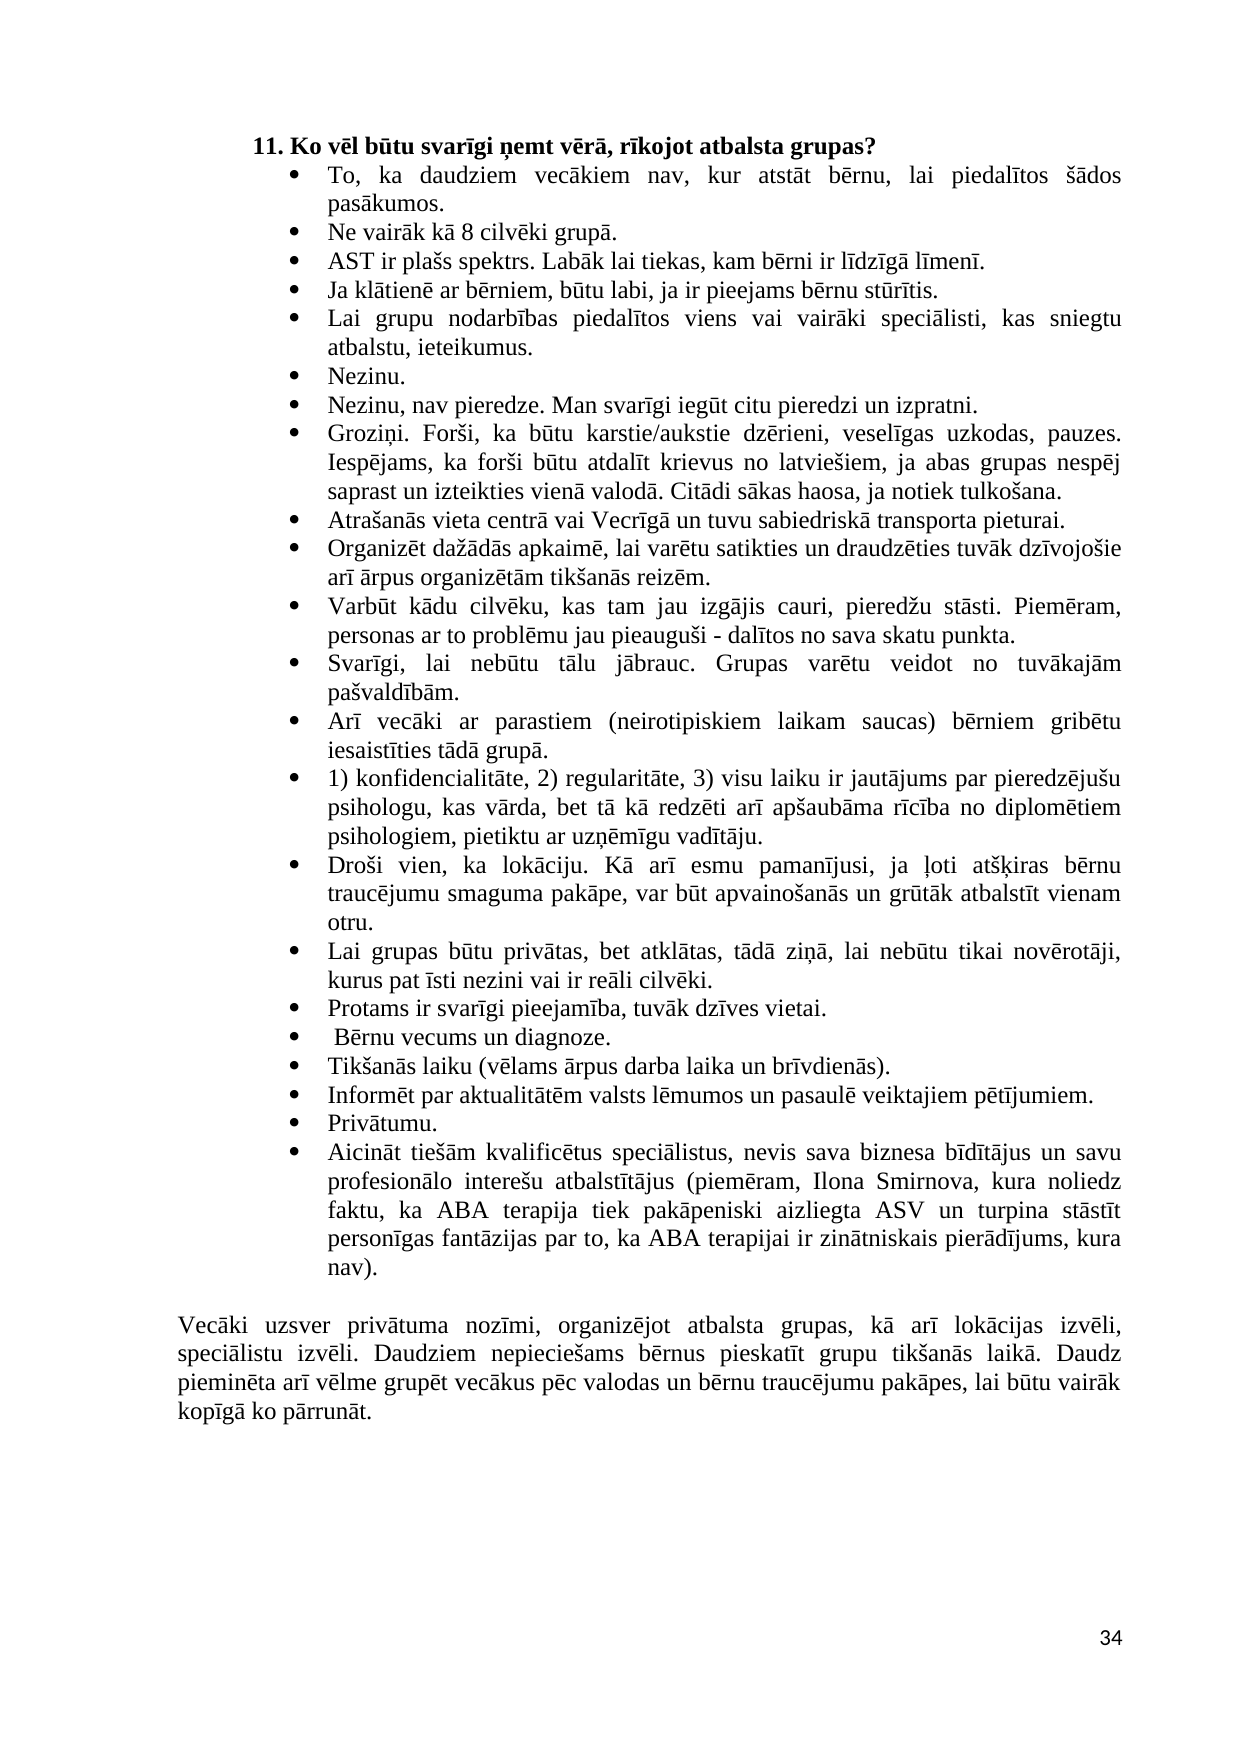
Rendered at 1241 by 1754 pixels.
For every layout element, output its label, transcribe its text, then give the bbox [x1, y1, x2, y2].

list Organizēt dažādās apkaimē, lai varētu satikties un draudzēties tuvāk dzīvojošie arī ārpus organizētām tikšanās reizēm. [290, 533, 1122, 591]
list Nezinu, nav pieredze. Man svarīgi iegūt citu pieredzi un izpratni. [290, 390, 1122, 418]
list Tikšanās laiku (vēlams ārpus darba laika un brīvdienās). [290, 1051, 1122, 1080]
list Groziņi. Forši, ka būtu karstie/aukstie dzērieni, veselīgas uzkodas, pauzes. Iespējams, ka forši būtu atdalīt krievus no latviešiem, ja abas grupas nespēj saprast un izteikties vienā valodā. Citādi sākas haosa, ja notiek tulkošana. [290, 418, 1122, 505]
list AST ir plašs spektrs. Labāk lai tiekas, kam bērni ir līdzīgā līmenī. [290, 246, 1122, 275]
list Droši vien, ka lokāciju. Kā arī esmu pamanījusi, ja ļoti atšķiras bērnu traucējumu smaguma pakāpe, var būt apvainošanās un grūtāk atbalstīt vienam otru. [290, 850, 1122, 936]
list Lai grupu nodarbības piedalītos viens vai vairāki speciālisti, kas sniegtu atbalstu, ieteikumus. [290, 303, 1122, 361]
text Vecāki uzsver privātuma nozīmi, organizējot atbalsta grupas, kā arī lokācijas izvēli, speciālistu izvēli. Daudziem nepieciešams bērnus pieskatīt grupu tikšanās laikā. Daudz pieminēta arī vēlme grupēt vecākus pēc valodas un bērnu traucējumu pakāpes, lai būtu vairāk kopīgā ko pārrunāt. [177, 1310, 1122, 1425]
list Svarīgi, lai nebūtu tālu jābrauc. Grupas varētu veidot no tuvākajām pašvaldībām. [290, 648, 1122, 706]
list Atrašanās vieta centrā vai Vecrīgā un tuvu sabiedriskā transporta pieturai. [290, 505, 1122, 533]
list Arī vecāki ar parastiem (neirotipiskiem laikam saucas) bērniem gribētu iesaistīties tādā grupā. [290, 706, 1122, 763]
list Aicināt tiešām kvalificētus speciālistus, nevis sava biznesa bīdītājus un savu profesionālo interešu atbalstītājus (piemēram, Ilona Smirnova, kura noliedz faktu, ka ABA terapija tiek pakāpeniski aizliegta ASV un turpina stāstīt personīgas fantāzijas par to, ka ABA terapijai ir zinātniskais pierādījums, kura nav). [290, 1137, 1122, 1281]
list To, ka daudziem vecākiem nav, kur atstāt bērnu, lai piedalītos šādos pasākumos. [290, 160, 1122, 217]
list Ne vairāk kā 8 cilvēki grupā. [290, 217, 1122, 246]
list Lai grupas būtu privātas, bet atklātas, tādā ziņā, lai nebūtu tikai novērotāji, kurus pat īsti nezini vai ir reāli cilvēki. [290, 936, 1122, 993]
list 1) konfidencialitāte, 2) regularitāte, 3) visu laiku ir jautājums par pieredzējušu psihologu, kas vārda, bet tā kā redzēti arī apšaubāma rīcība no diplomētiem psihologiem, pietiktu ar uzņēmīgu vadītāju. [290, 763, 1122, 850]
list Ja klātienē ar bērniem, būtu labi, ja ir pieejams bērnu stūrītis. [290, 275, 1122, 303]
list Ko vēl būtu svarīgi ņemt vērā, rīkojot atbalsta grupas? [252, 131, 1122, 160]
list Bērnu vecums un diagnoze. [290, 1022, 1122, 1051]
list Varbūt kādu cilvēku, kas tam jau izgājis cauri, pieredžu stāsti. Piemēram, personas ar to problēmu jau pieauguši - dalītos no sava skatu punkta. [290, 591, 1122, 648]
list Protams ir svarīgi pieejamība, tuvāk dzīves vietai. [290, 993, 1122, 1022]
list Informēt par aktualitātēm valsts lēmumos un pasaulē veiktajiem pētījumiem. [290, 1080, 1122, 1108]
list Privātumu. [290, 1108, 1122, 1137]
list Nezinu. [290, 361, 1122, 390]
